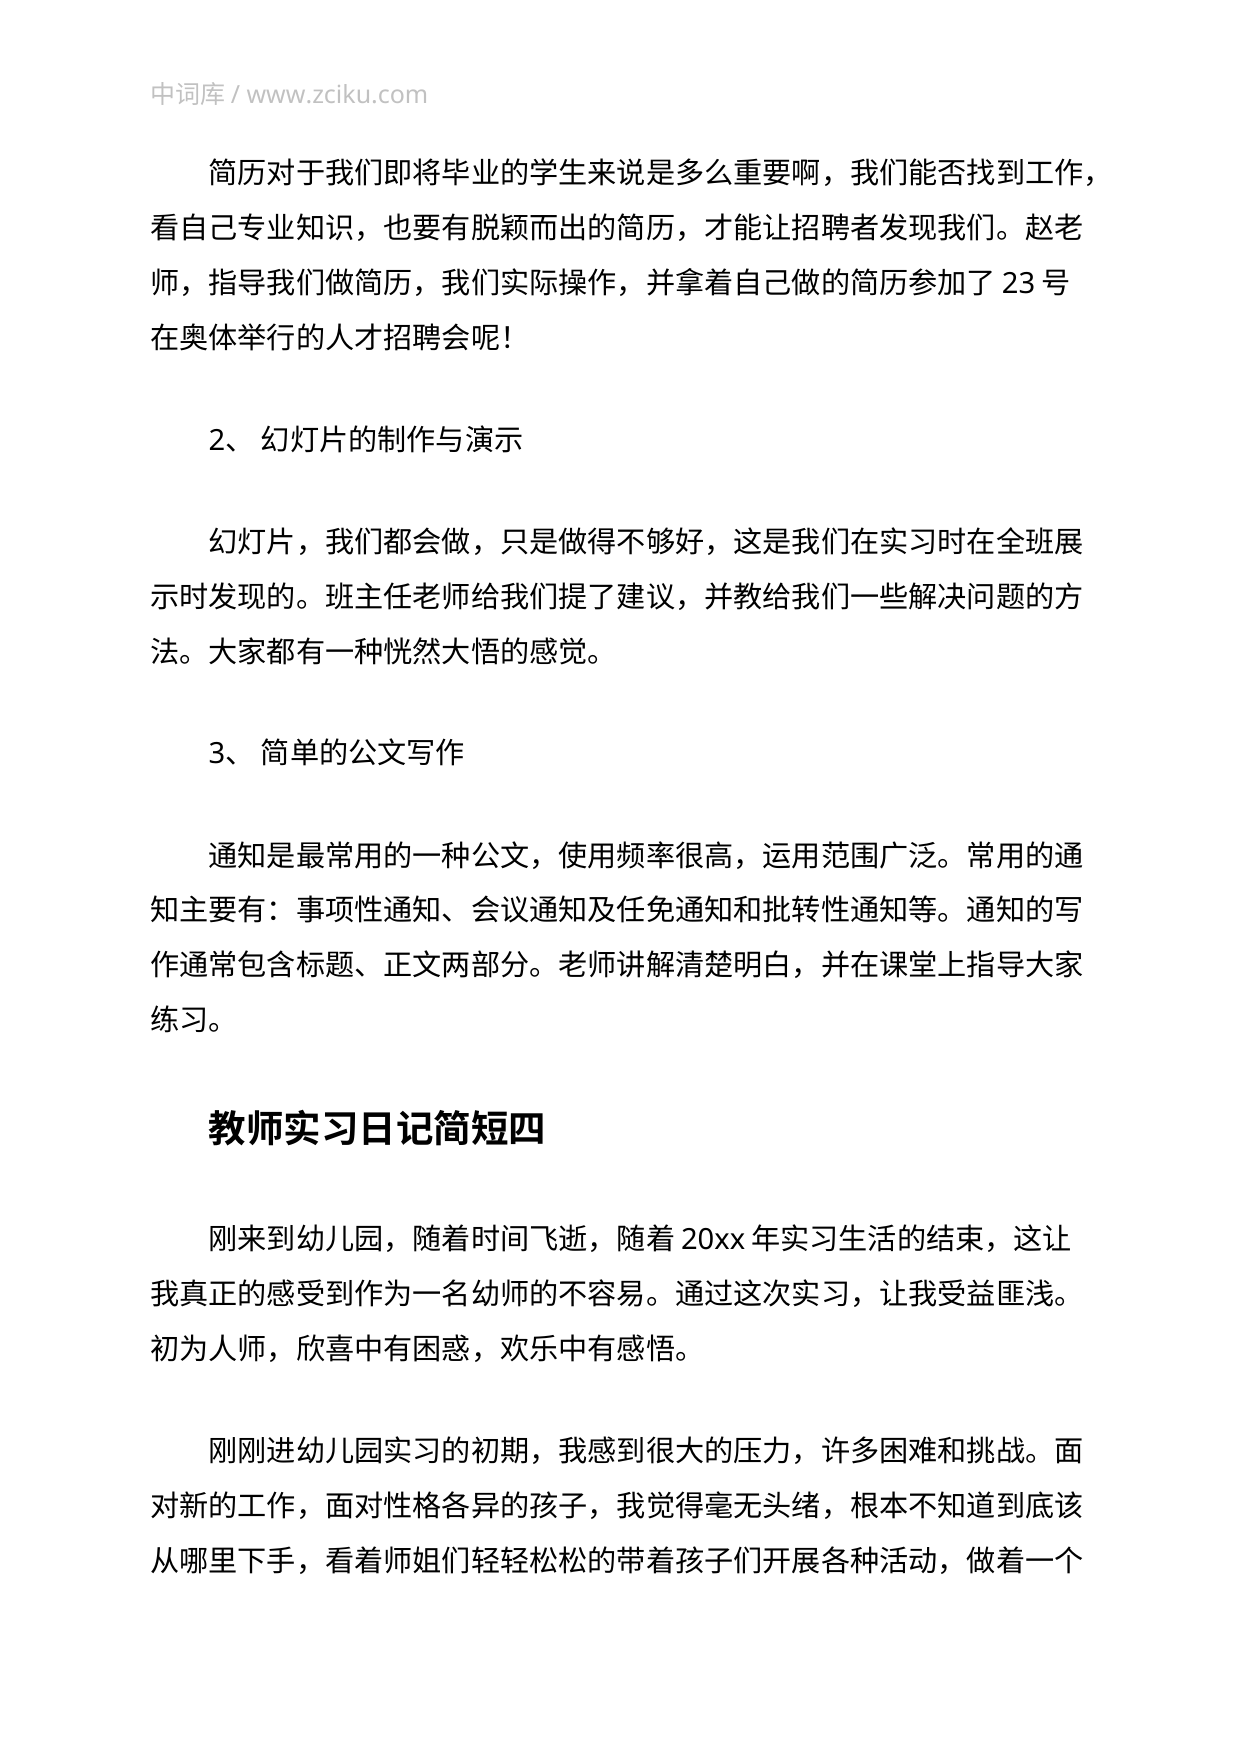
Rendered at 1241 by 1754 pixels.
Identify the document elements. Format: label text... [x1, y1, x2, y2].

text 3、 简单的公文写作 [150, 730, 1090, 772]
text 幻灯片，我们都会做，只是做得不够好，这是我们在实习时在全班展示时发现的。班主任老师给我们提了建议，并教给我们一些解决问题的方法。大家都有一种恍然大悟的感觉。 [150, 518, 1090, 671]
text 刚来到幼儿园，随着时间飞逝，随着20xx年实习生活的结束，这让我真正的感受到作为一名幼师的不容易。通过这次实习，让我受益匪浅。初为人师，欣喜中有困惑，欢乐中有感悟。 [150, 1216, 1090, 1368]
text 简历对于我们即将毕业的学生来说是多么重要啊，我们能否找到工作，看自己专业知识，也要有脱颖而出的简历，才能让招聘者发现我们。赵老师，指导我们做简历，我们实际操作，并拿着自己做的简历参加了23号在奥体举行的人才招聘会呢！ [150, 150, 1090, 357]
text 教师实习日记简短四 [150, 1098, 1090, 1153]
text 2、 幻灯片的制作与演示 [150, 417, 1090, 459]
text 通知是最常用的一种公文，使用频率很高，运用范围广泛。常用的通知主要有：事项性通知、会议通知及任免通知和批转性通知等。通知的写作通常包含标题、正文两部分。老师讲解清楚明白，并在课堂上指导大家练习。 [150, 832, 1090, 1039]
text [150, 1428, 1090, 1580]
